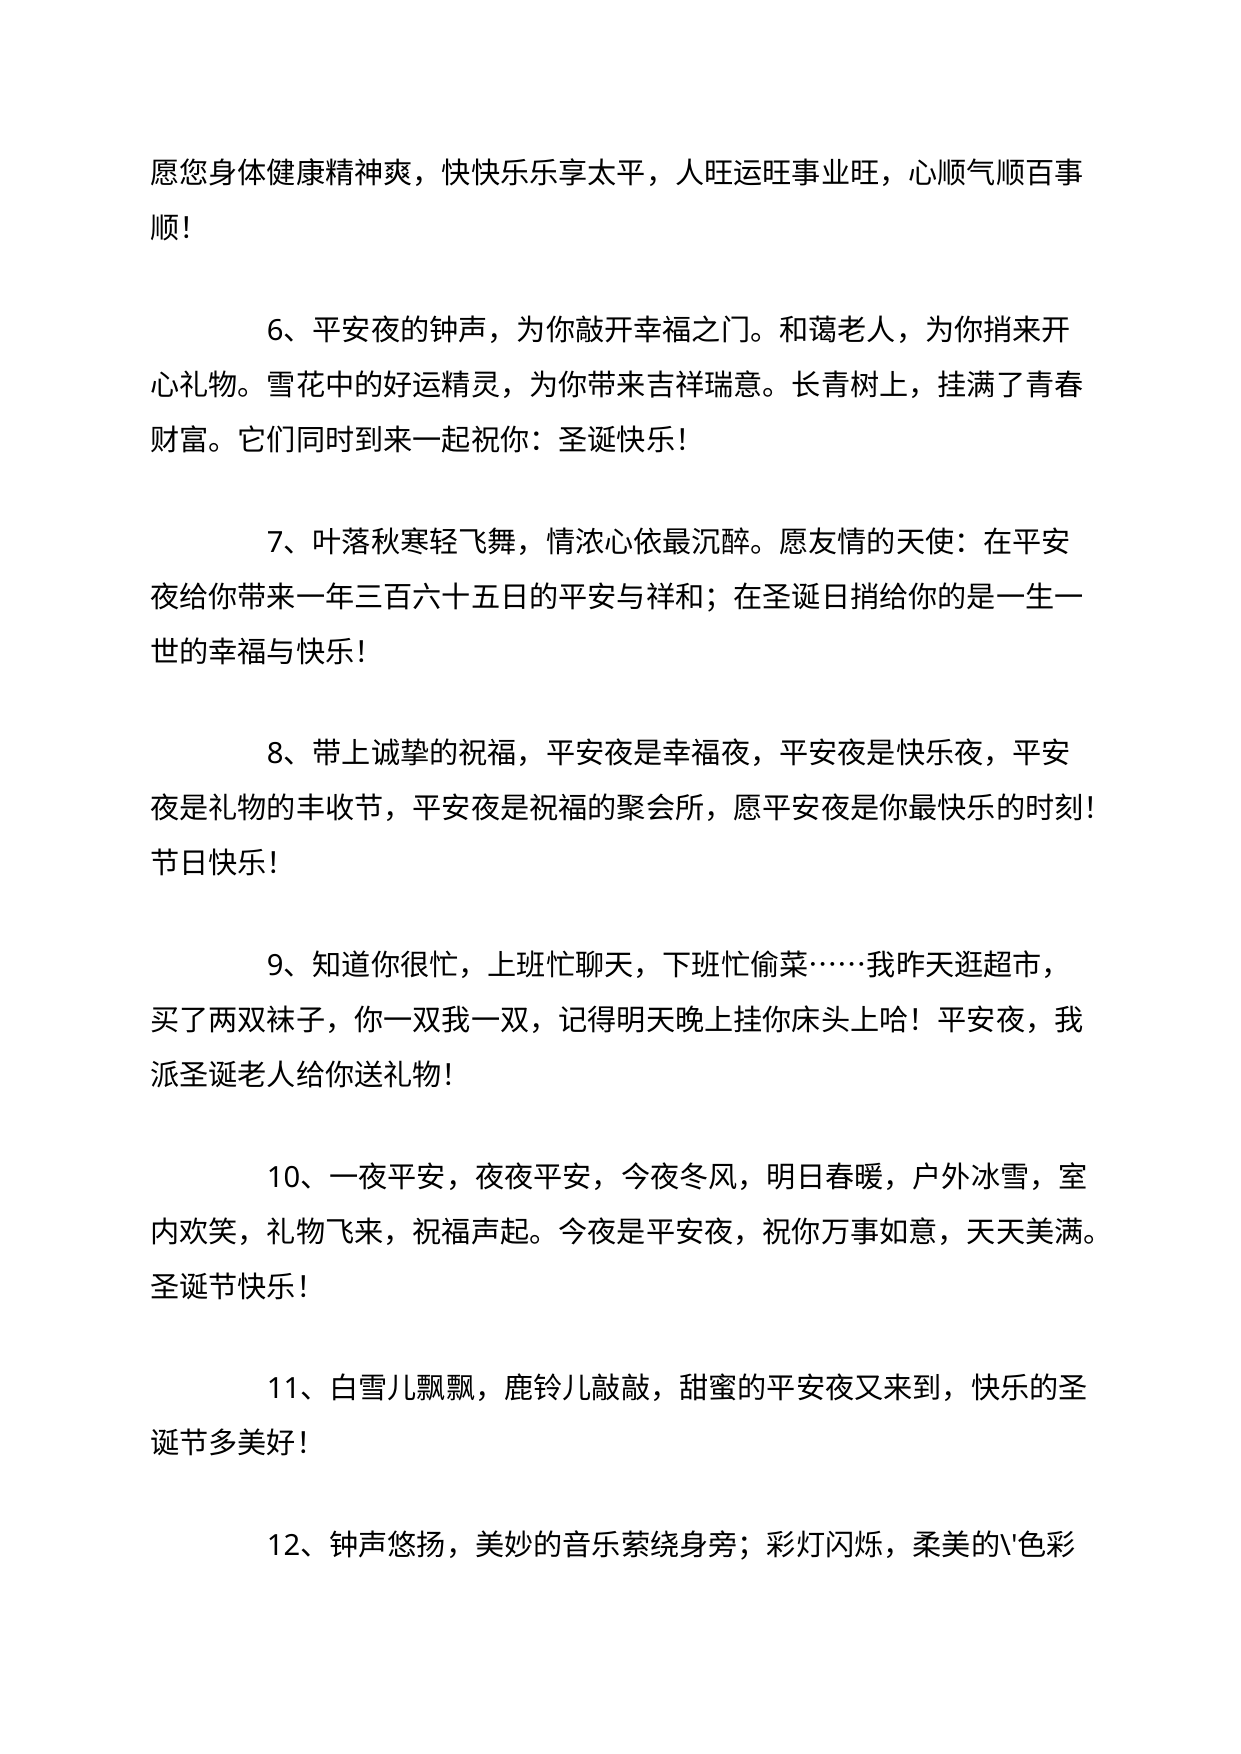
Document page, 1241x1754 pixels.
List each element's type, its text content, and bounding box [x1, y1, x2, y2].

text 8、带上诚挚的祝福，平安夜是幸福夜，平安夜是快乐夜，平安夜是礼物的丰收节，平安夜是祝福的聚会所，愿平安夜是你最快乐的时刻！节日快乐！ [150, 730, 1090, 882]
text 11、白雪儿飘飘，鹿铃儿敲敲，甜蜜的平安夜又来到，快乐的圣诞节多美好！ [150, 1365, 1090, 1462]
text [150, 1522, 1090, 1564]
text 9、知道你很忙，上班忙聊天，下班忙偷菜……我昨天逛超市，买了两双袜子，你一双我一双，记得明天晚上挂你床头上哈！平安夜，我派圣诞老人给你送礼物！ [150, 942, 1090, 1094]
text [150, 150, 1090, 247]
text 10、一夜平安，夜夜平安，今夜冬风，明日春暖，户外冰雪，室内欢笑，礼物飞来，祝福声起。今夜是平安夜，祝你万事如意，天天美满。圣诞节快乐！ [150, 1153, 1090, 1306]
text 6、平安夜的钟声，为你敲开幸福之门。和蔼老人，为你捎来开心礼物。雪花中的好运精灵，为你带来吉祥瑞意。长青树上，挂满了青春财富。它们同时到来一起祝你：圣诞快乐！ [150, 307, 1090, 459]
text 7、叶落秋寒轻飞舞，情浓心依最沉醉。愿友情的天使：在平安夜给你带来一年三百六十五日的平安与祥和；在圣诞日捎给你的是一生一世的幸福与快乐！ [150, 518, 1090, 671]
